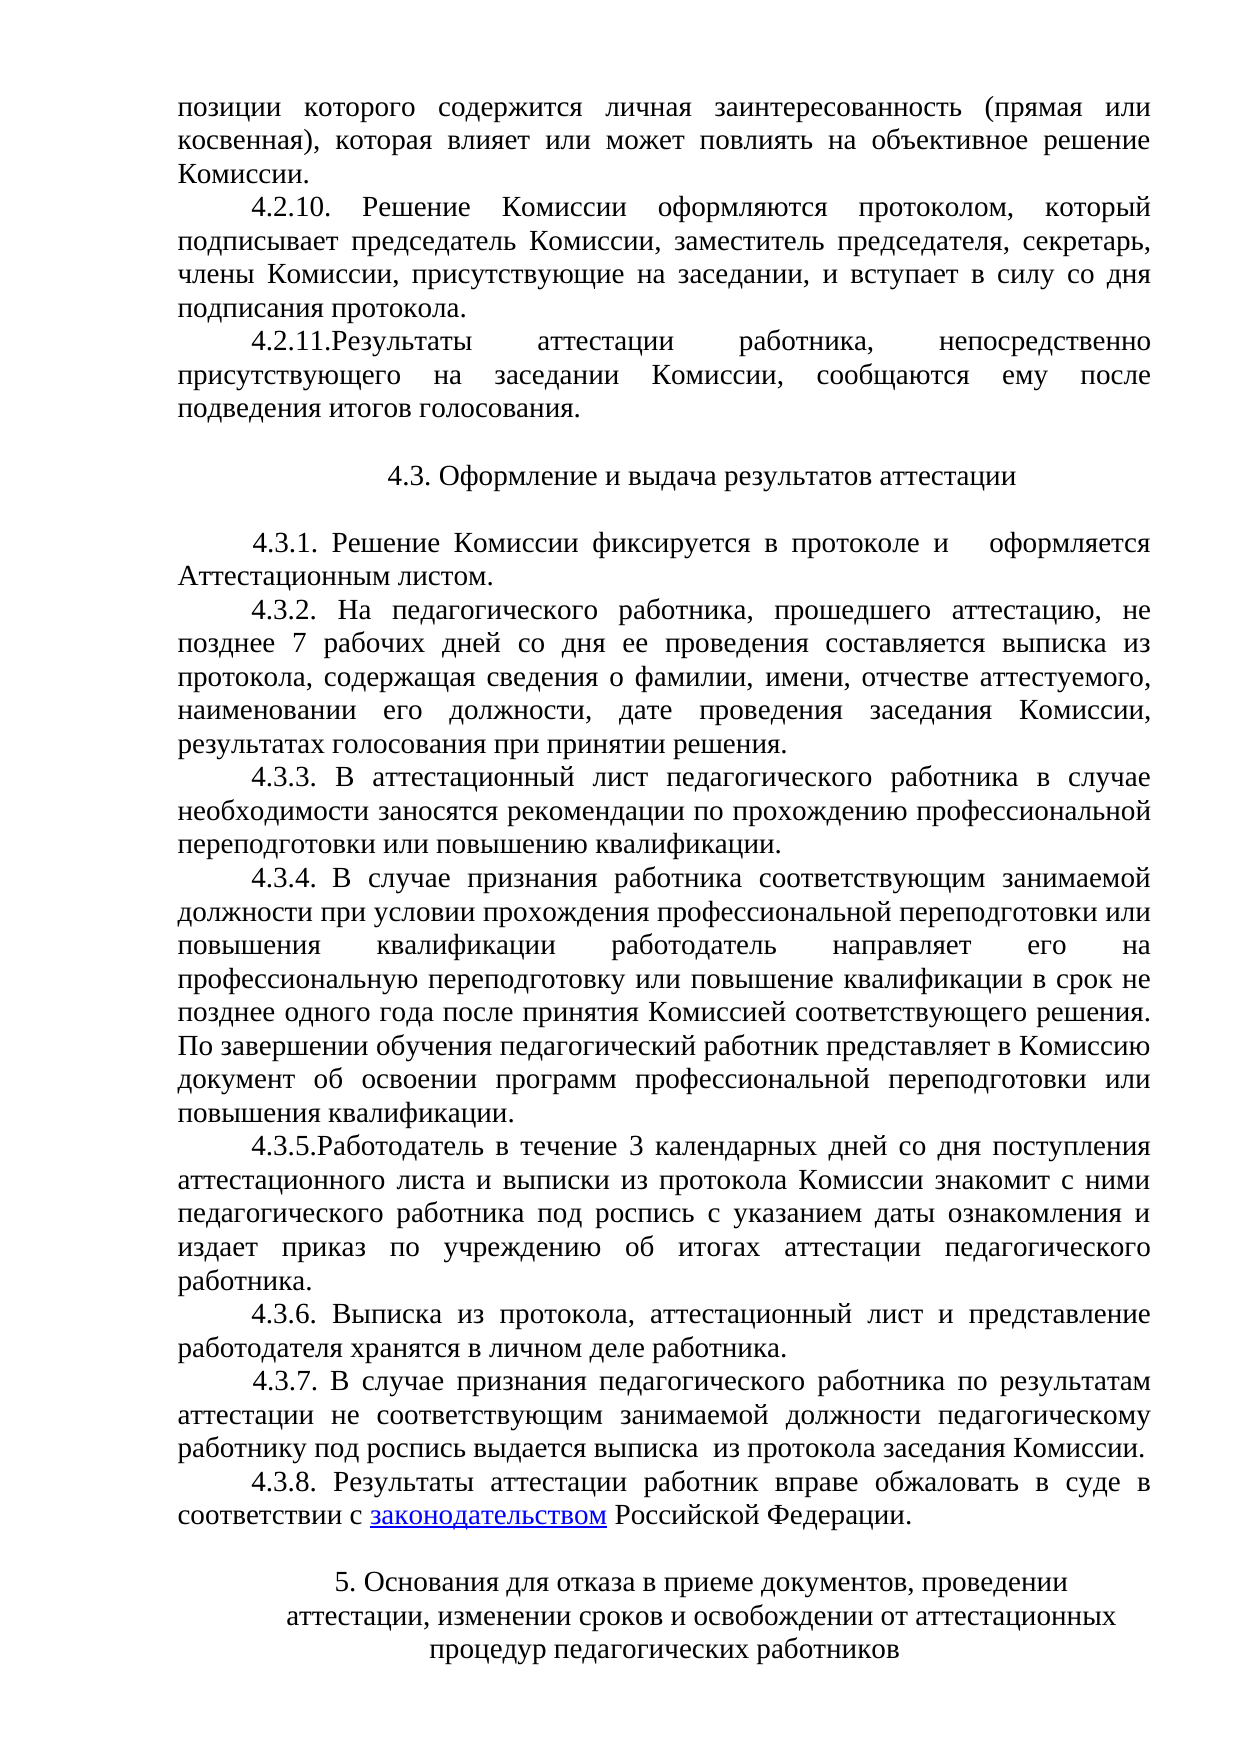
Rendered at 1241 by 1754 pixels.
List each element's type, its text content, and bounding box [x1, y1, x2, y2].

text 4.3.8. Результаты аттестации работник вправе обжаловать в суде в соответствии с законодательством Российской Федерации. [177, 1464, 1152, 1531]
text 4.3.5.Работодатель в течение 3 календарных дней со дня поступления аттестационного листа и выписки из протокола Комиссии знакомит с ними педагогического работника под роспись с указанием даты ознакомления и издает приказ по учреждению об итогах аттестации педагогического работника. [177, 1128, 1152, 1296]
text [177, 89, 1152, 189]
text 4.3.7. В случае признания педагогического работника по результатам аттестации не соответствующим занимаемой должности педагогическому работнику под роспись выдается выписка из протокола заседания Комиссии. [177, 1363, 1152, 1464]
text 4.2.10. Решение Комиссии оформляются протоколом, который подписывает председатель Комиссии, заместитель председателя, секретарь, члены Комиссии, присутствующие на заседании, и вступает в силу со дня подписания протокола. [177, 189, 1152, 323]
text аттестации, изменении сроков и освобождении от аттестационных процедур педагогических работников [177, 1598, 1152, 1665]
text 4.2.11.Результаты аттестации работника, непосредственно присутствующего на заседании Комиссии, сообщаются ему после подведения итогов голосования. [177, 323, 1152, 424]
text 4.3.2. На педагогического работника, прошедшего аттестацию, не позднее 7 рабочих дней со дня ее проведения составляется выписка из протокола, содержащая сведения о фамилии, имени, отчестве аттестуемого, наименовании его должности, дате проведения заседания Комиссии, результатах голосования при принятии решения. [177, 592, 1152, 759]
text 4.3.3. В аттестационный лист педагогического работника в случае необходимости заносятся рекомендации по прохождению профессиональной переподготовки или повышению квалификации. [177, 759, 1152, 860]
text 4.3.4. В случае признания работника соответствующим занимаемой должности при условии прохождения профессиональной переподготовки или повышения квалификации работодатель направляет его на профессиональную переподготовку или повышение квалификации в срок не позднее одного года после принятия Комиссией соответствующего решения. По завершении обучения педагогический работник представляет в Комиссию документ об освоении программ профессиональной переподготовки или повышения квалификации. [177, 860, 1152, 1128]
text 4.3. Оформление и выдача результатов аттестации [177, 458, 1152, 491]
text 4.3.1. Решение Комиссии фиксируется в протоколе и оформляется Аттестационным листом. [177, 525, 1152, 592]
text 4.3.6. Выписка из протокола, аттестационный лист и представление работодателя хранятся в личном деле работника. [177, 1296, 1152, 1363]
text 5. Основания для отказа в приеме документов, проведении [177, 1564, 1152, 1598]
